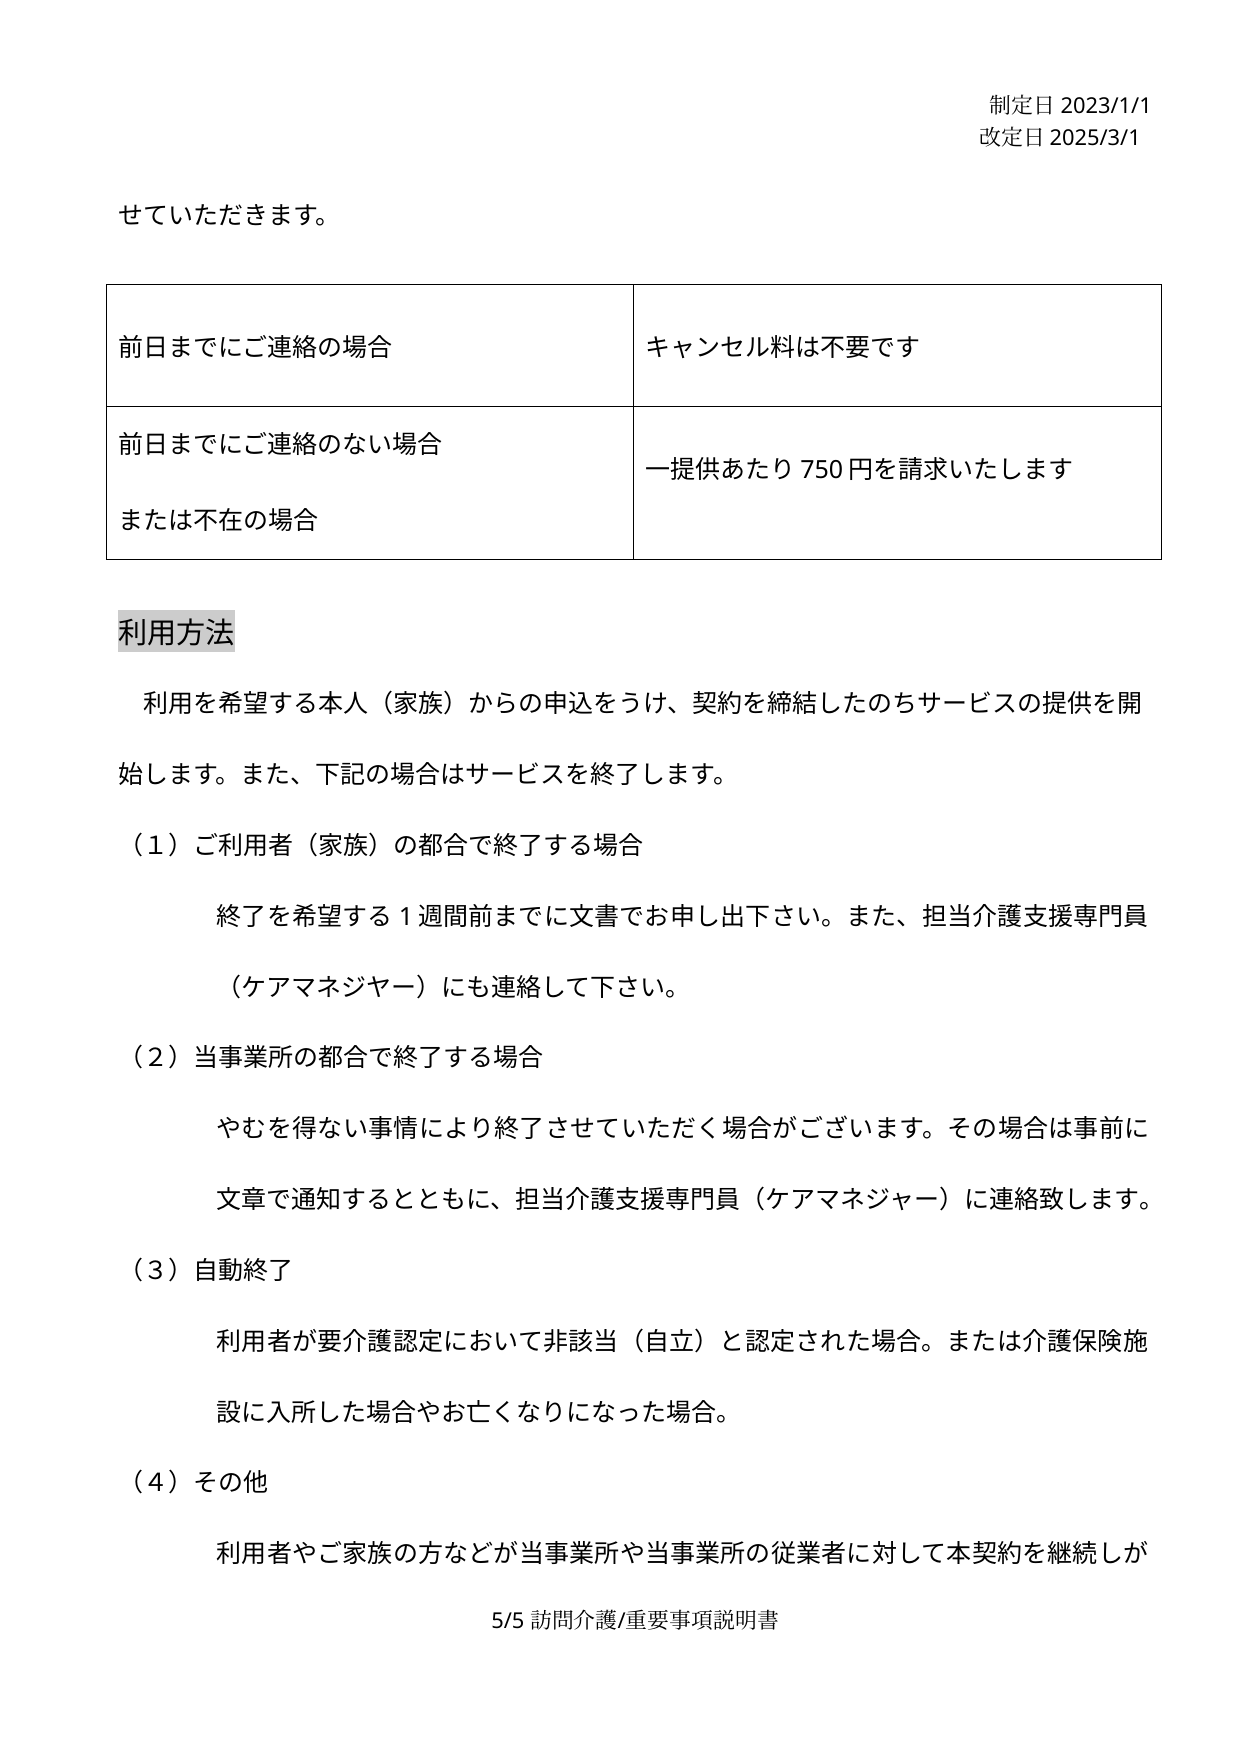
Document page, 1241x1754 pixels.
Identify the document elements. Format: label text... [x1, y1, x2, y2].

text （３）自動終了 [118, 1233, 1152, 1304]
table_header 前日までにご連絡の場合 [107, 285, 633, 406]
text やむを得ない事情により終了させていただく場合がございます。その場合は事前に文章で通知するとともに、担当介護支援専門員（ケアマネジャー）に連絡致します。 [216, 1091, 1152, 1233]
table_cell 前日までにご連絡のない場合 または不在の場合 [107, 407, 633, 559]
text （４）その他 [118, 1446, 1152, 1516]
text （１）ご利用者（家族）の都合で終了する場合 [118, 808, 1152, 879]
text 終了を希望する1週間前までに文書でお申し出下さい。また、担当介護支援専門員（ケアマネジヤー）にも連絡して下さい。 [216, 879, 1152, 1021]
text 利用を希望する本人（家族）からの申込をうけ、契約を締結したのちサービスの提供を開始します。また、下記の場合はサービスを終了します。 [118, 666, 1152, 808]
text 利用方法 [118, 596, 1152, 666]
table_header キャンセル料は不要です [634, 285, 1161, 406]
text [118, 178, 1152, 249]
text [216, 1516, 1152, 1587]
text （２）当事業所の都合で終了する場合 [118, 1021, 1152, 1091]
text 利用者が要介護認定において非該当（自立）と認定された場合。または介護保険施設に入所した場合やお亡くなりになった場合。 [216, 1304, 1152, 1446]
table_cell 一提供あたり750円を請求いたします [634, 407, 1161, 559]
